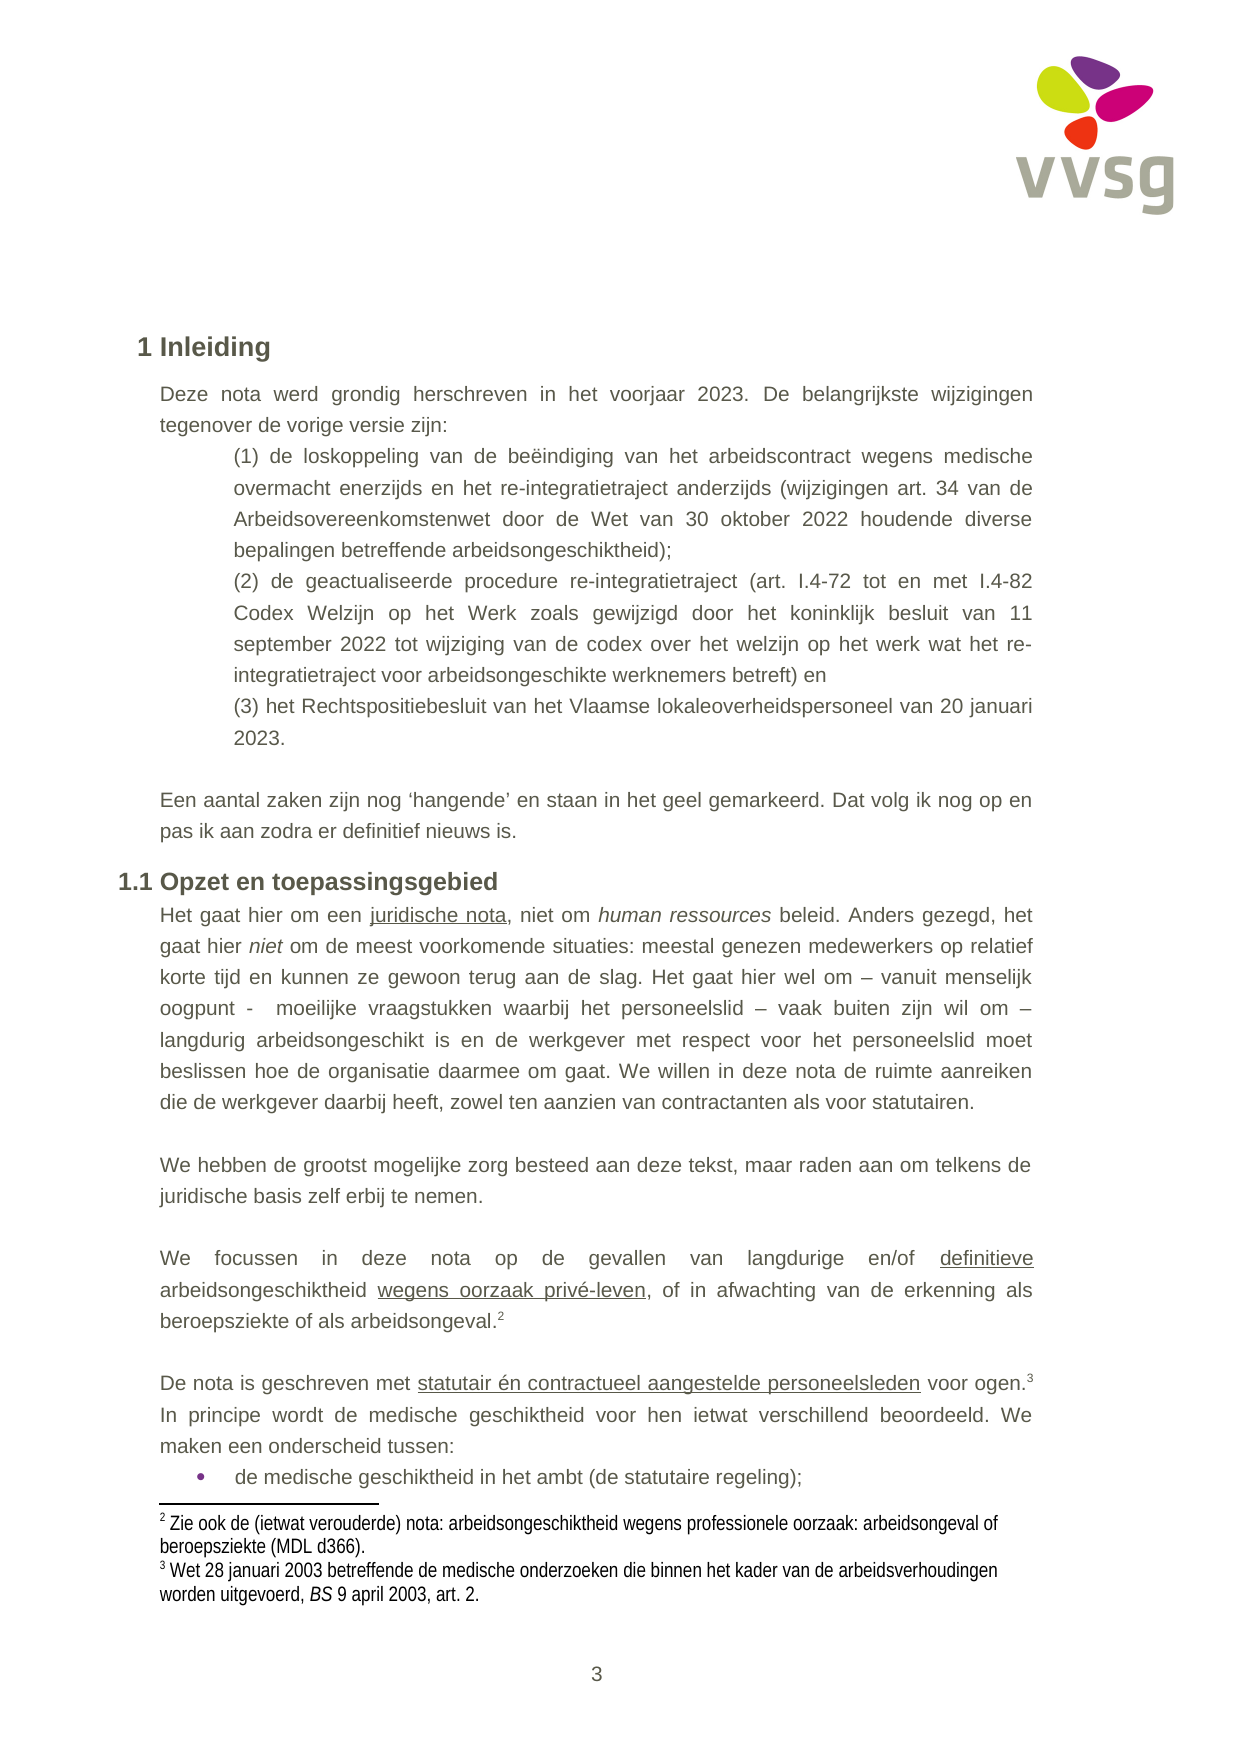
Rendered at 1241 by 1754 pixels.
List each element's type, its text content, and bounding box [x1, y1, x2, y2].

text (3) het Rechtspositiebesluit van het Vlaamse lokaleoverheidspersoneel van 20 januari 2023. [233, 687, 1033, 749]
text Het gaat hier om een juridische nota, niet om human ressources beleid. Anders gezegd, het gaat hier niet om de meest voorkomende situaties: meestal genezen medewerkers op relatief korte tijd en kunnen ze gewoon terug aan de slag. Het gaat hier wel om – vanuit menselijk oogpunt - moeilijke vraagstukken waarbij het personeelslid – vaak buiten zijn wil om – langdurig arbeidsongeschikt is en de werkgever met respect voor het personeelslid moet beslissen hoe de organisatie daarmee om gaat. We willen in deze nota de ruimte aanreiken die de werkgever daarbij heeft, zowel ten aanzien van contractanten als voor statutairen. [159, 895, 1033, 1114]
picture [1015, 55, 1174, 215]
text Deze nota werd grondig herschreven in het voorjaar 2023. De belangrijkste wijzigingen tegenover de vorige versie zijn: [159, 374, 1033, 437]
text (2) de geactualiseerde procedure re-integratietraject (art. I.4-72 tot en met I.4-82 Codex Welzijn op het Werk zoals gewijzigd door het koninklijk besluit van 11 september 2022 tot wijziging van de codex over het welzijn op het werk wat het re-integratietraject voor arbeidsongeschikte werknemers betreft) en [233, 562, 1033, 687]
text De nota is geschreven met statutair én contractueel aangestelde personeelsleden voor ogen. In principe wordt de medische geschiktheid voor hen ietwat verschillend beoordeeld. We maken een onderscheid tussen: [159, 1364, 1033, 1458]
list de medische geschiktheid in het ambt (de statutaire regeling); [197, 1458, 1033, 1489]
text We focussen in deze nota op de gevallen van langdurige en/of definitieve arbeidsongeschiktheid wegens oorzaak privé-leven, of in afwachting van de erkenning als beroepsziekte of als arbeidsongeval. [159, 1239, 1033, 1333]
text We hebben de grootst mogelijke zorg besteed aan deze tekst, maar raden aan om telkens de juridische basis zelf erbij te nemen. [159, 1145, 1033, 1208]
subtitle Inleiding [159, 331, 1033, 362]
subtitle Opzet en toepassingsgebied [159, 864, 1033, 895]
text Een aantal zaken zijn nog ‘hangende’ en staan in het geel gemarkeerd. Dat volg ik nog op en pas ik aan zodra er definitief nieuws is. [159, 781, 1033, 843]
text (1) de loskoppeling van de beëindiging van het arbeidscontract wegens medische overmacht enerzijds en het re-integratietraject anderzijds (wijzigingen art. 34 van de Arbeidsovereenkomstenwet door de Wet van 30 oktober 2022 houdende diverse bepalingen betreffende arbeidsongeschiktheid); [233, 437, 1033, 562]
